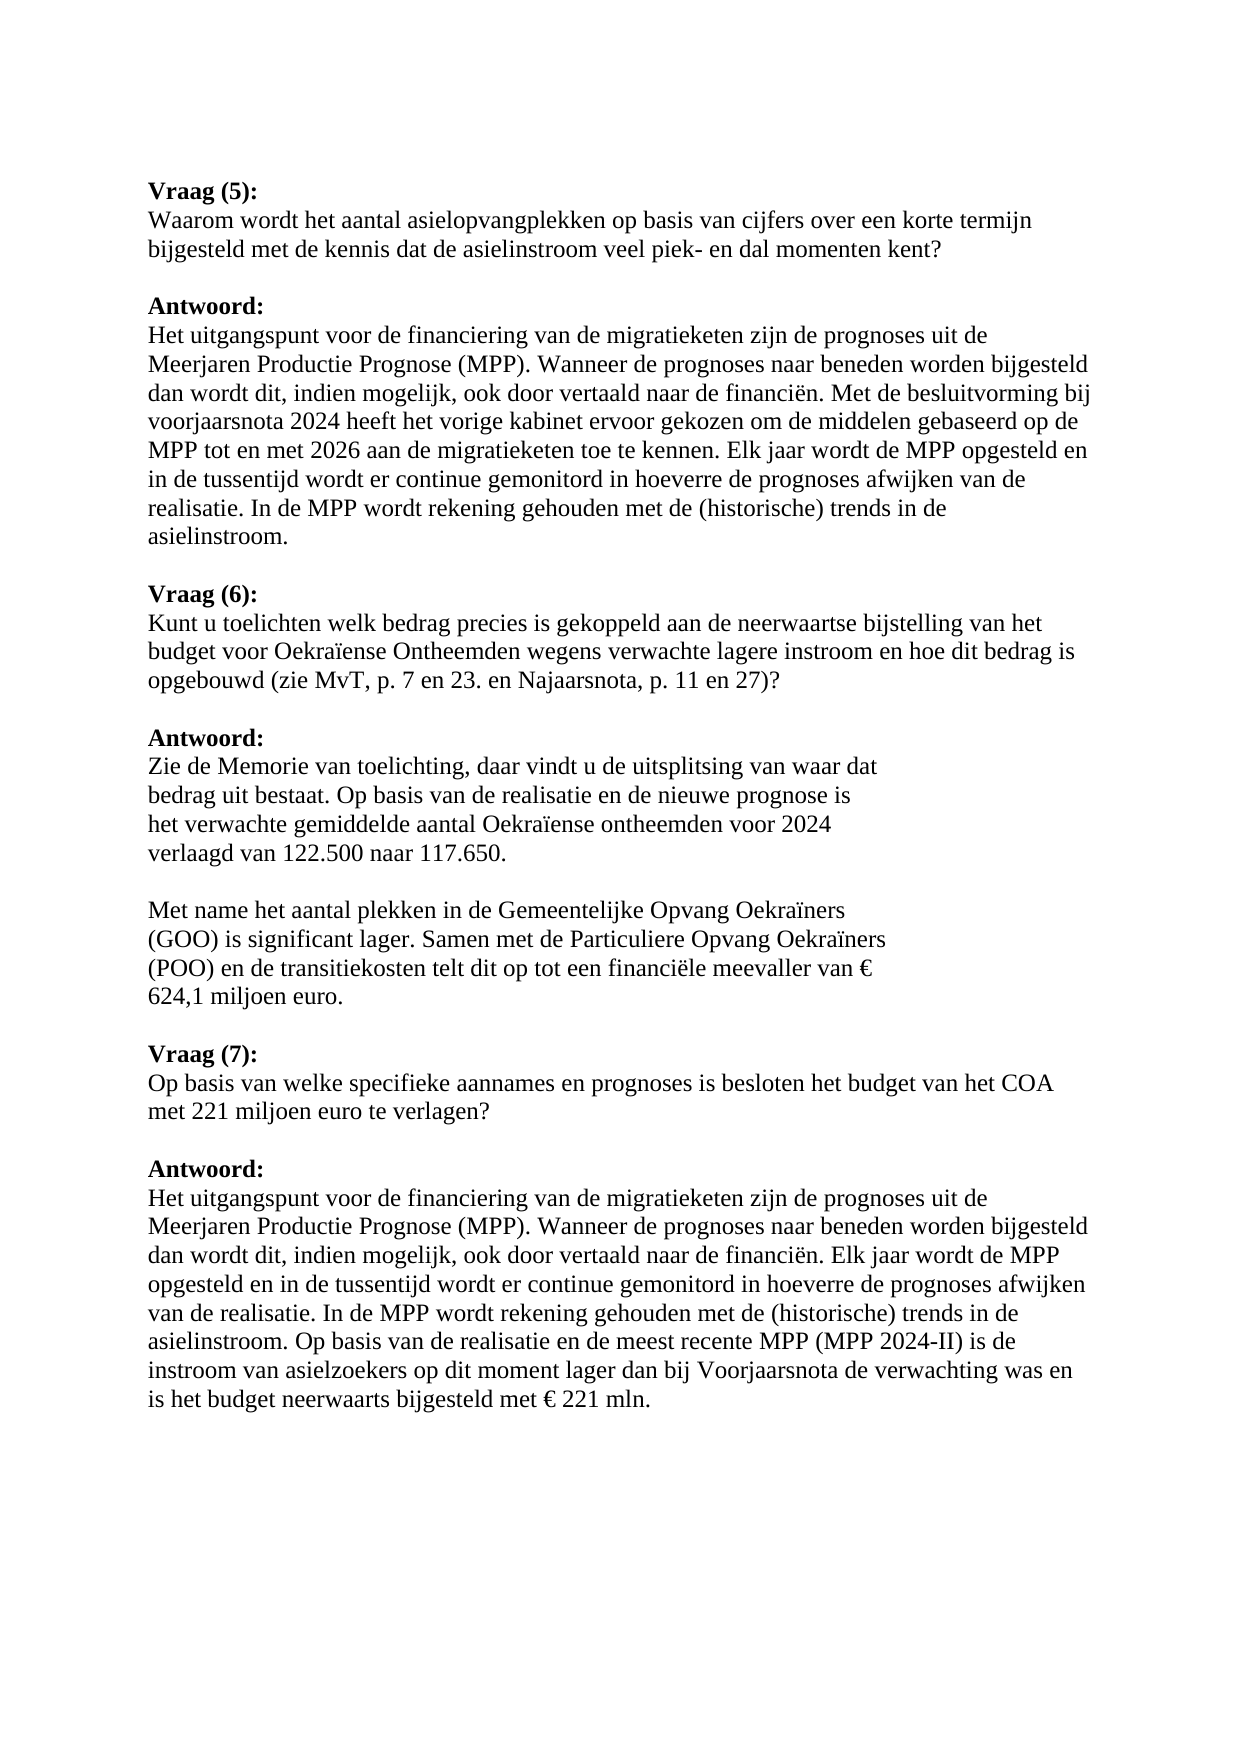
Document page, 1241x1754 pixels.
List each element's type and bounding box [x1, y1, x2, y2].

text [148, 148, 1093, 1470]
